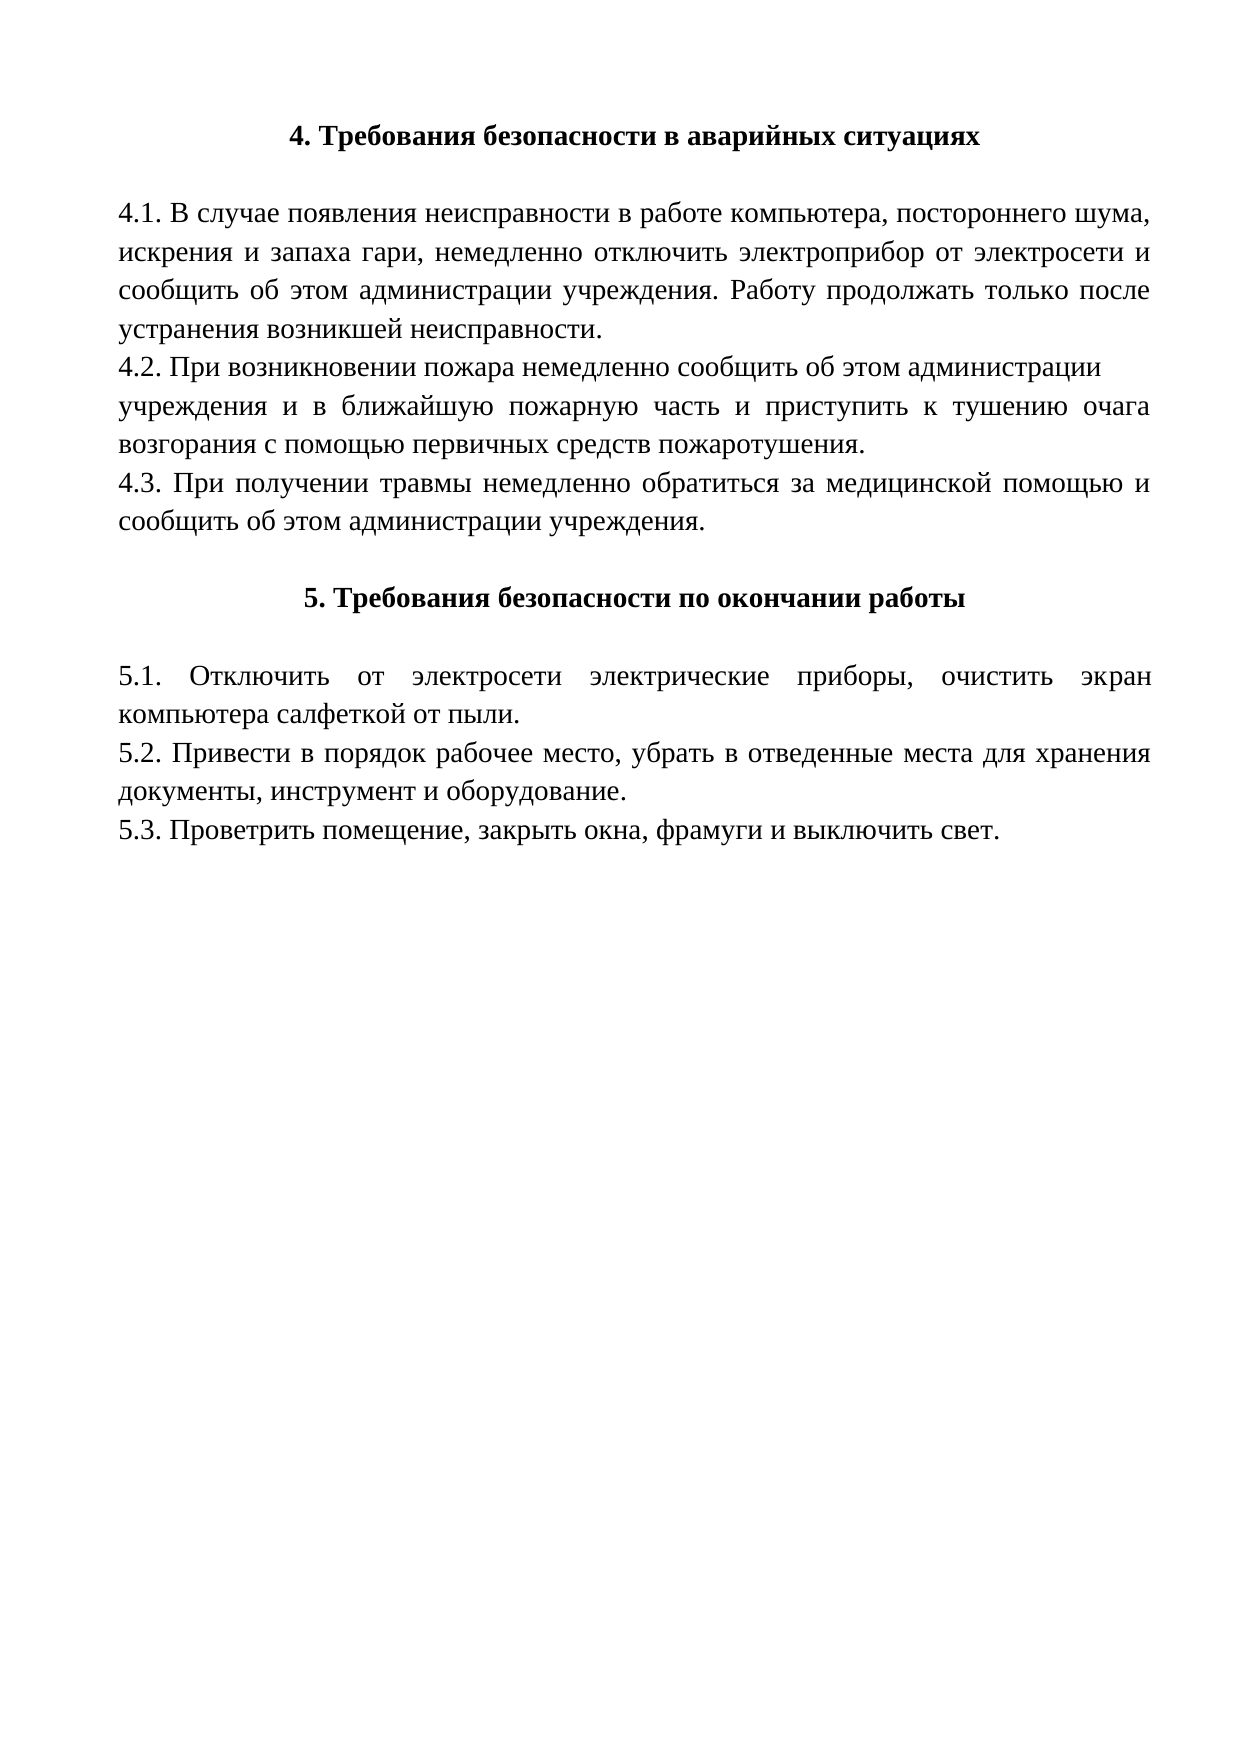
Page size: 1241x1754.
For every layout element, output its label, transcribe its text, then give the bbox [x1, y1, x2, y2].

text 5. Требования безопасности по окончании работы [118, 581, 1152, 614]
text 4.3. При получении травмы немедленно обратиться за медицинской помощью и сообщить об этом администрации учреждения. [118, 465, 1152, 537]
text 4.1. В случае появления неисправности в работе компьютера, постороннего шума, искрения и запаха гари, немедленно отключить электроприбор от электросети и сообщить об этом администрации учреждения. Работу продолжать только после устранения возникшей неисправности. [118, 195, 1152, 344]
text 5.1. Отключить от электросети электрические приборы, очистить экран компьютера салфеткой от пыли. [118, 658, 1152, 730]
text 5.3. Проветрить помещение, закрыть окна, фрамуги и выключить свет. [118, 812, 1152, 845]
text 5.2. Привести в порядок рабочее место, убрать в отведенные места для хранения документы, инструмент и оборудование. [118, 735, 1152, 807]
text 4. Требования безопасности в аварийных ситуациях [118, 118, 1152, 152]
text 4.2. При возникновении пожара немедленно сообщить об этом администрации [118, 349, 1152, 383]
text учреждения и в ближайшую пожарную часть и приступить к тушению очага возгорания с помощью первичных средств пожаротушения. [118, 388, 1152, 460]
